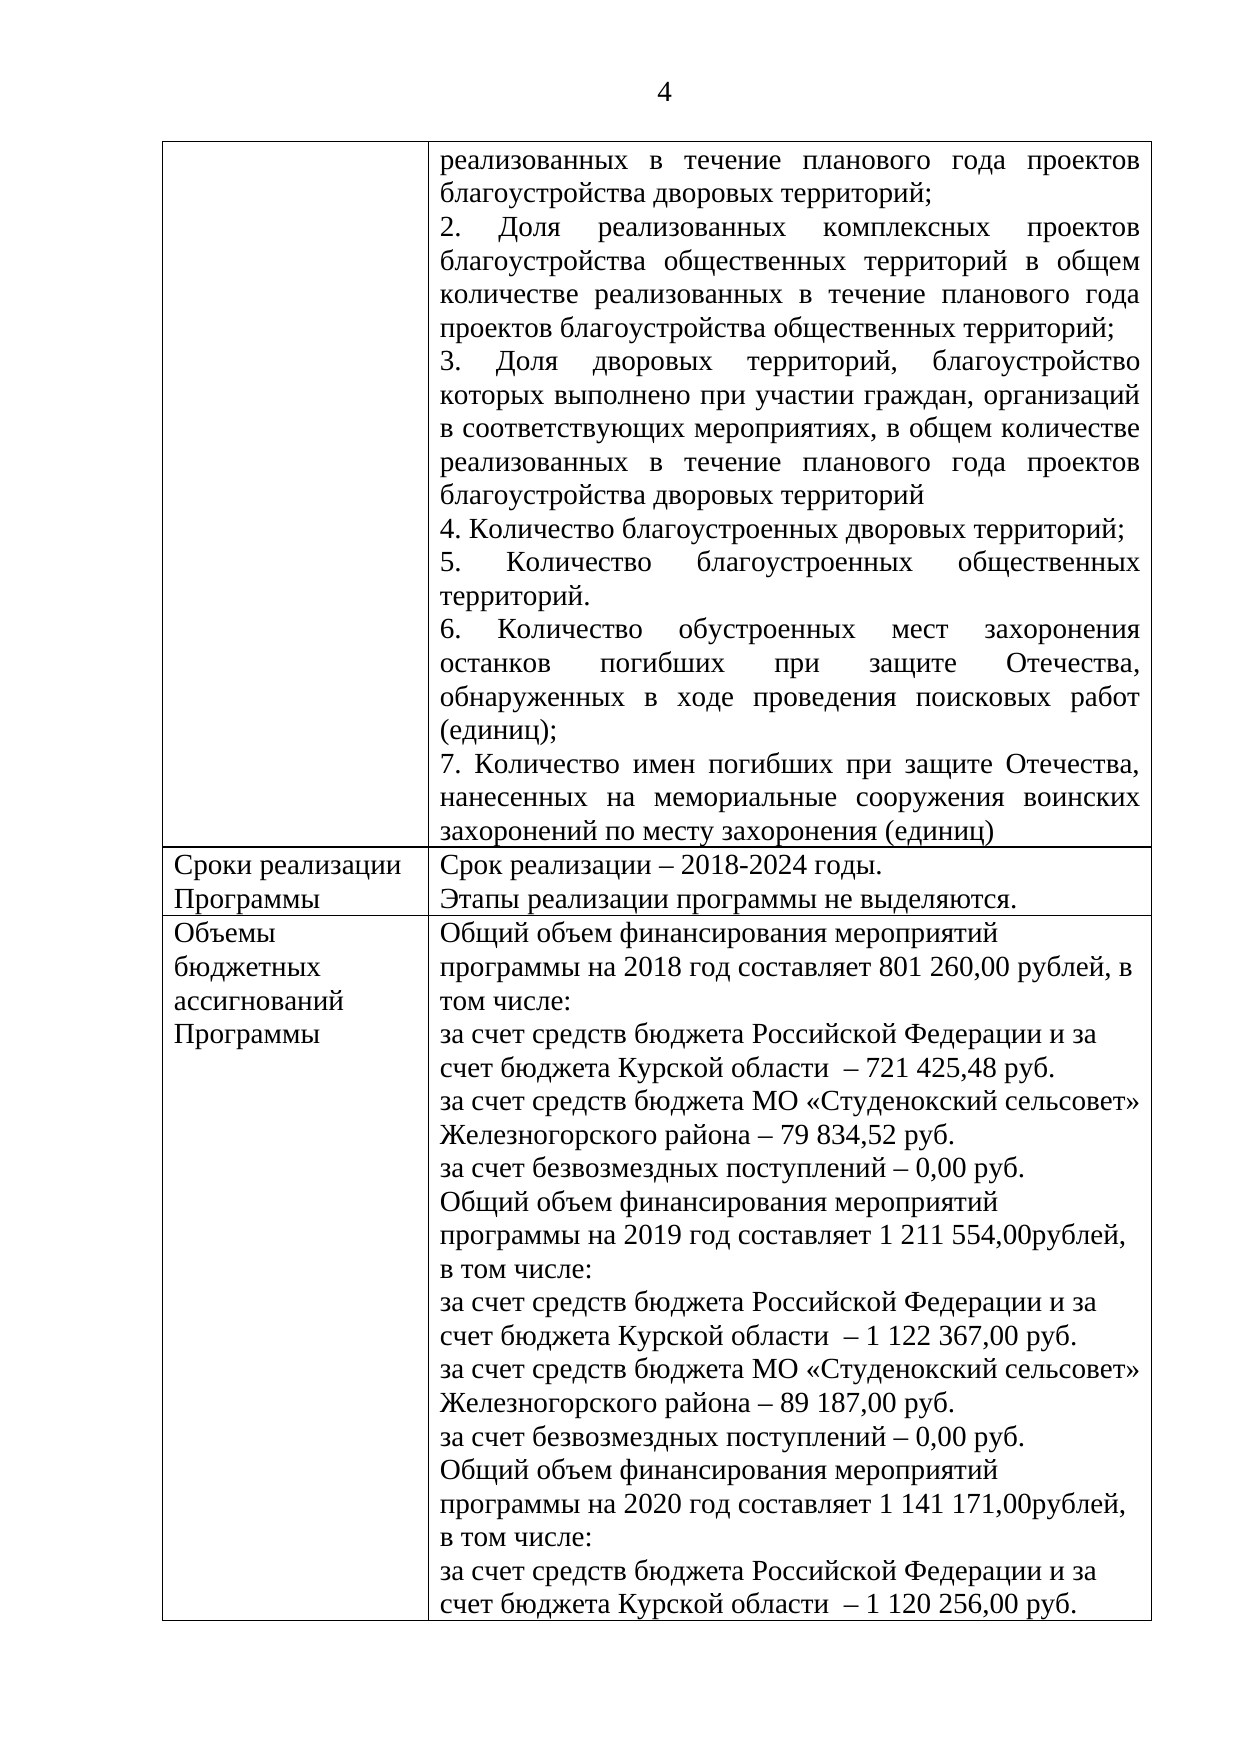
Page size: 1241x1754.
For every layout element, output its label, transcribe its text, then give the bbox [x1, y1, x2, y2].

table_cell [429, 142, 1151, 846]
table_cell Срок реализации – 2018-2024 годы. Этапы реализации программы не выделяются. [429, 848, 1151, 914]
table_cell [429, 916, 1151, 1620]
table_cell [163, 916, 428, 1620]
table_cell Сроки реализации Программы [163, 848, 428, 914]
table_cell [163, 142, 428, 846]
